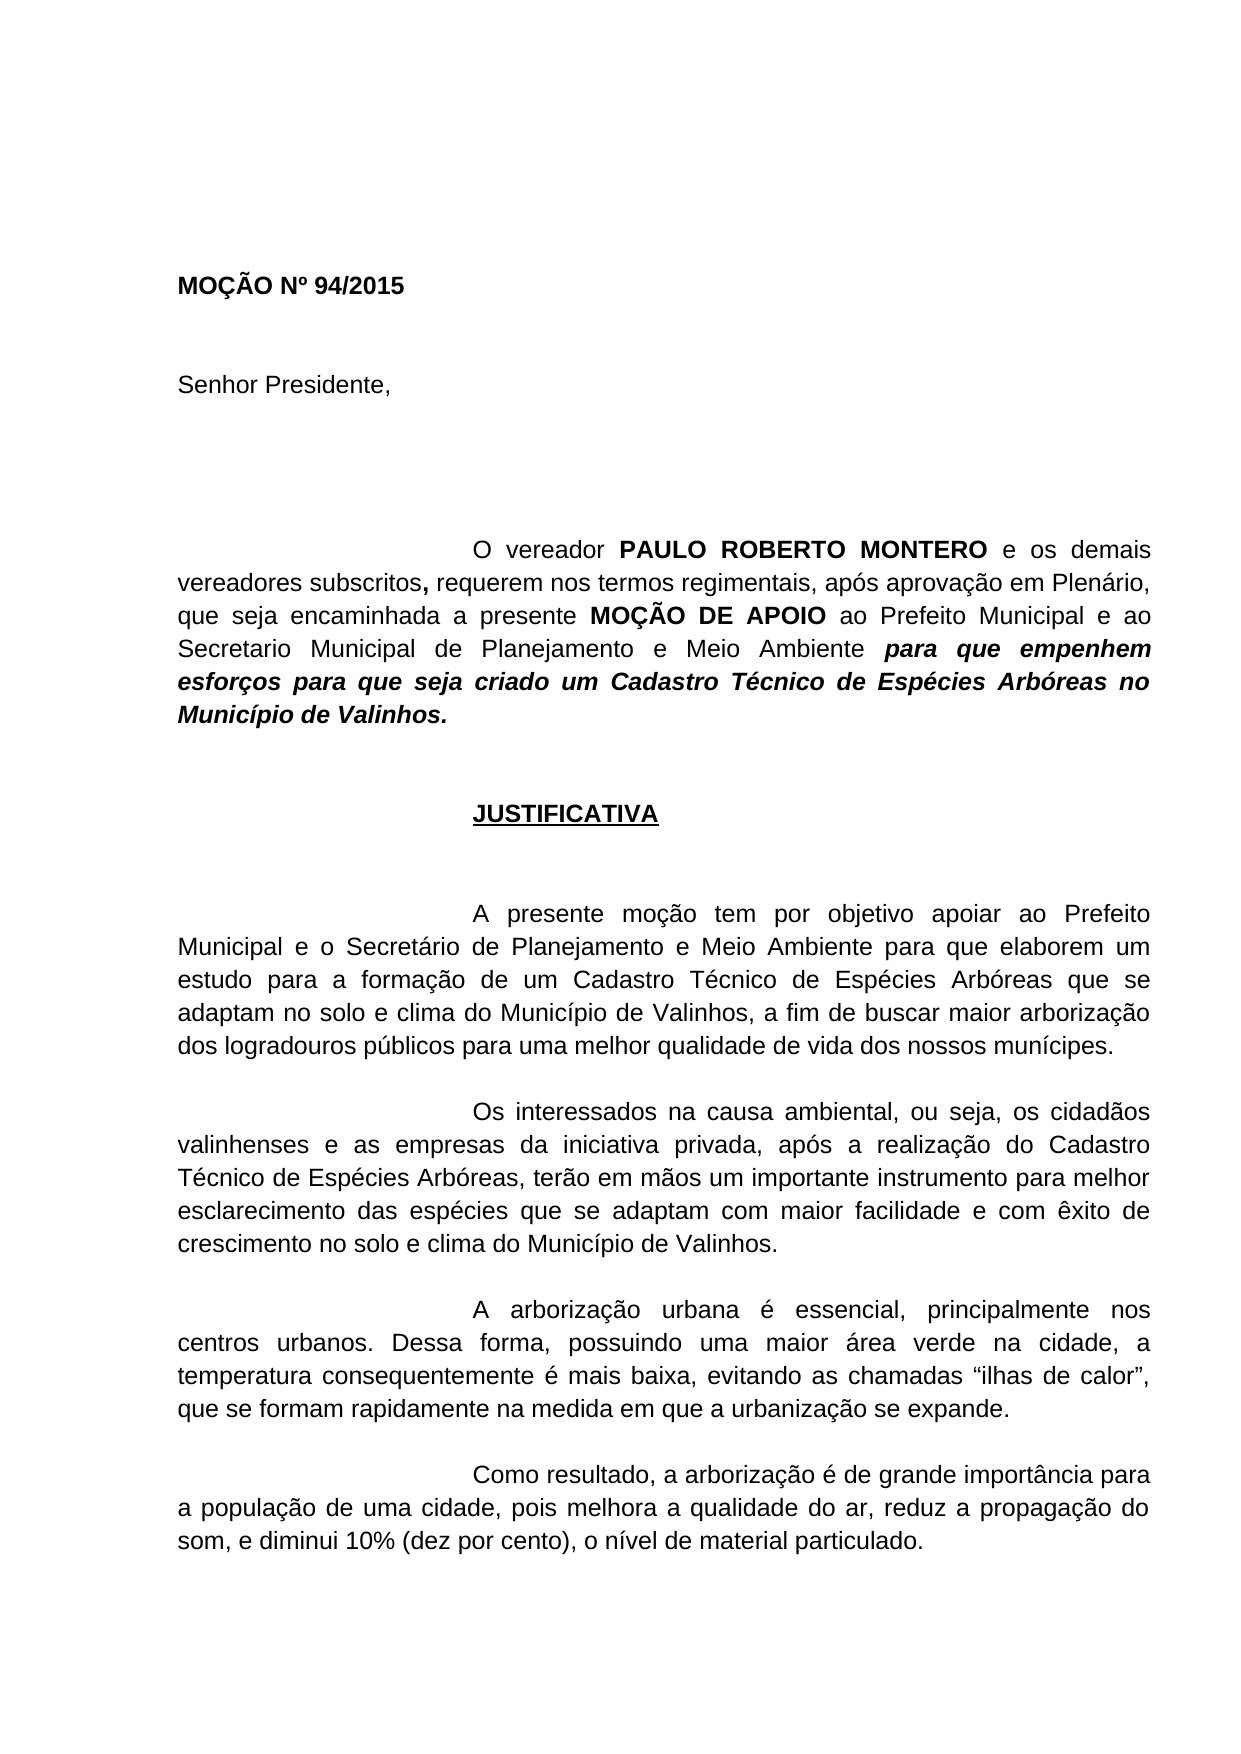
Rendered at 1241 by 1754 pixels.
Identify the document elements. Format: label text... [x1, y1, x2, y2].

text Como resultado, a arborização é de grande importância para a população de uma cidade, pois melhora a qualidade do ar, reduz a propagação do som, e diminui 10% (dez por cento), o nível de material particulado. [177, 1460, 1152, 1555]
text A presente moção tem por objetivo apoiar ao Prefeito Municipal e o Secretário de Planejamento e Meio Ambiente para que elaborem um estudo para a formação de um Cadastro Técnico de Espécies Arbóreas que se adaptam no solo e clima do Município de Valinhos, a fim de buscar maior arborização dos logradouros públicos para uma melhor qualidade de vida dos nossos munícipes. [177, 898, 1152, 1059]
text Senhor Presidente, [177, 370, 1152, 399]
text Os interessados na causa ambiental, ou seja, os cidadãos valinhenses e as empresas da iniciativa privada, após a realização do Cadastro Técnico de Espécies Arbóreas, terão em mãos um importante instrumento para melhor esclarecimento das espécies que se adaptam com maior facilidade e com êxito de crescimento no solo e clima do Município de Valinhos. [177, 1097, 1152, 1257]
text JUSTIFICATIVA [177, 799, 1152, 828]
text O vereador PAULO ROBERTO MONTERO e os demais vereadores subscritos, requerem nos termos regimentais, após aprovação em Plenário, que seja encaminhada a presente MOÇÃO DE APOIO ao Prefeito Municipal e ao Secretario Municipal de Planejamento e Meio Ambiente para que empenhem esforços para que seja criado um Cadastro Técnico de Espécies Arbóreas no Município de Valinhos. [177, 535, 1152, 729]
text MOÇÃO Nº 94/2015 [177, 271, 1152, 300]
text A arborização urbana é essencial, principalmente nos centros urbanos. Dessa forma, possuindo uma maior área verde na cidade, a temperatura consequentemente é mais baixa, evitando as chamadas “ilhas de calor”, que se formam rapidamente na medida em que a urbanização se expande. [177, 1295, 1152, 1423]
